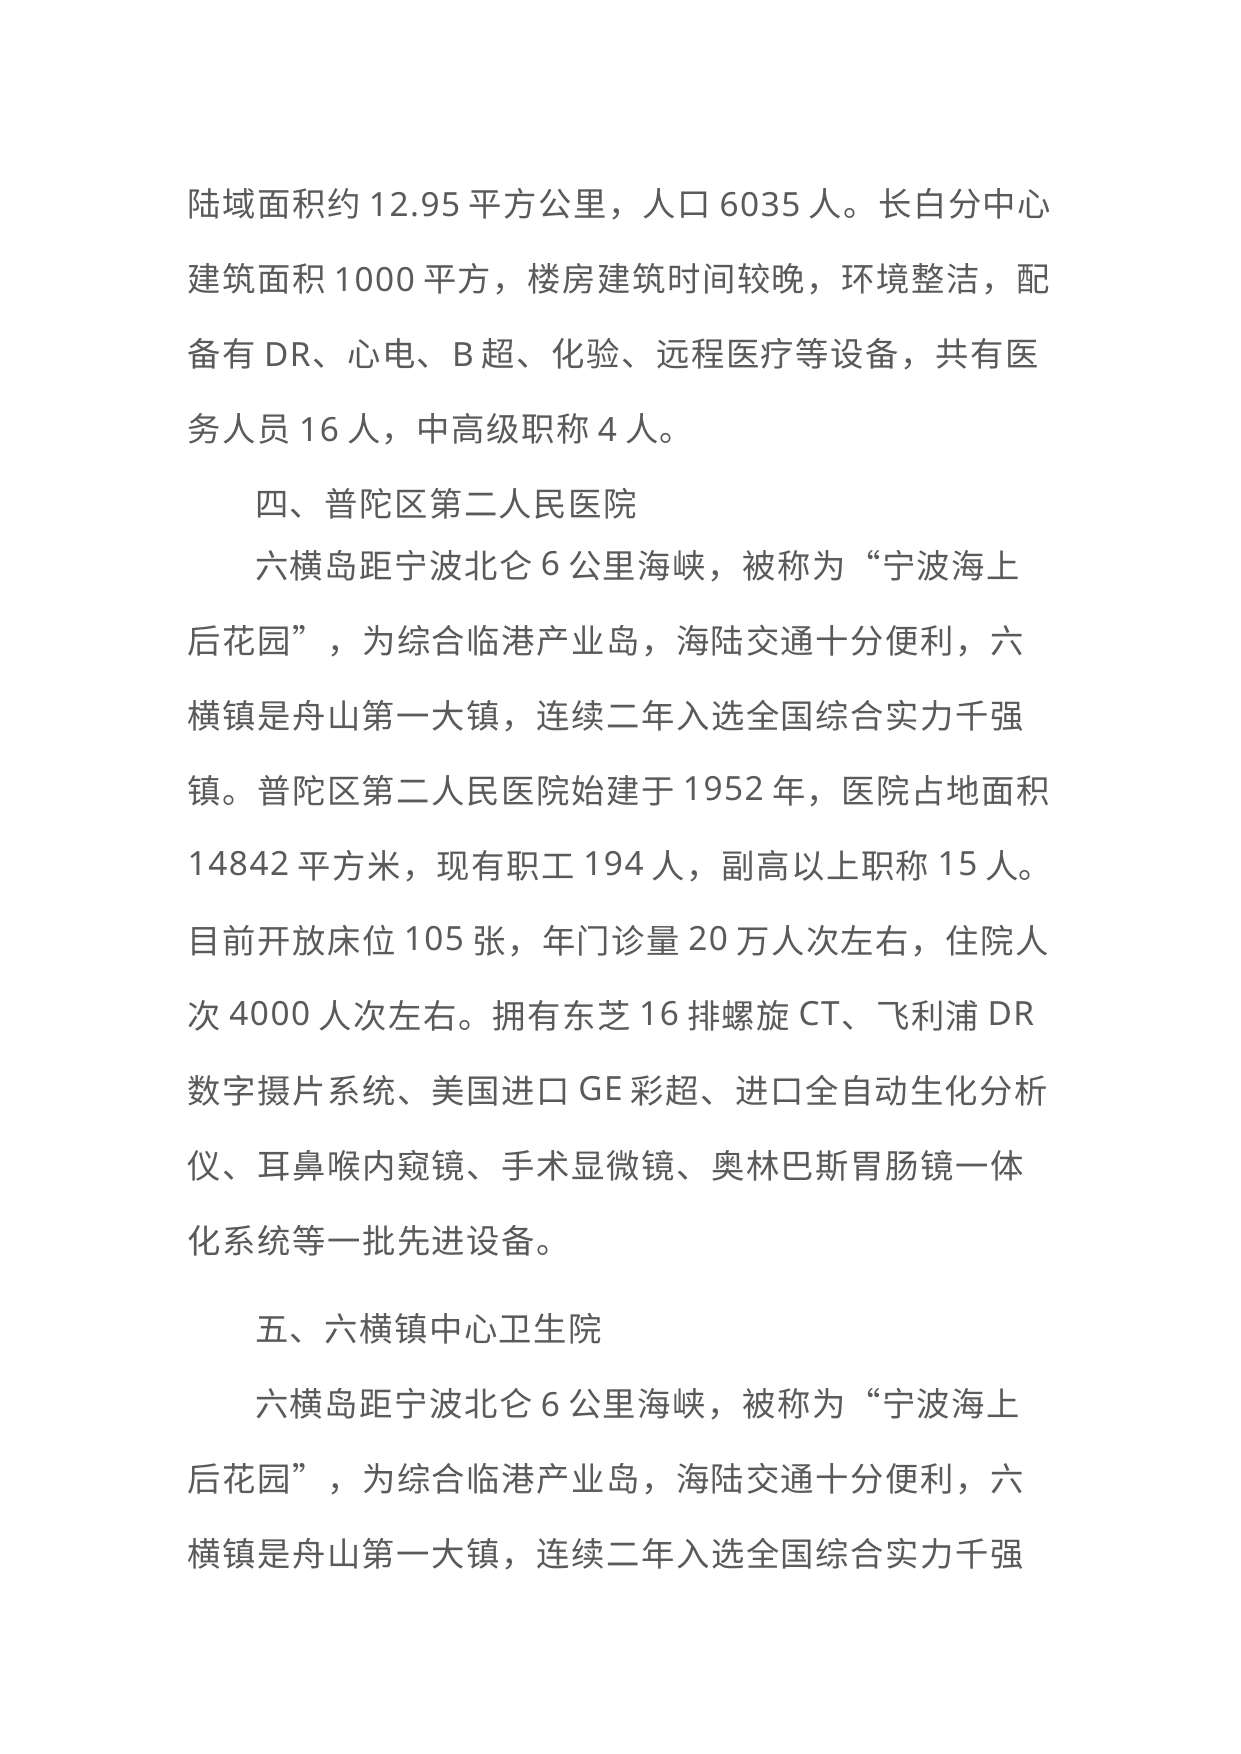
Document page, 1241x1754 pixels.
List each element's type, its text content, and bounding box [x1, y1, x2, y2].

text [187, 164, 1053, 464]
text 四、普陀区第二人民医院 [187, 464, 1053, 539]
text 五、六横镇中心卫生院 [187, 1289, 1053, 1364]
text 六横岛距宁波北仑6公里海峡，被称为“宁波海上后花园”，为综合临港产业岛，海陆交通十分便利，六横镇是舟山第一大镇，连续二年入选全国综合实力千强镇。普陀区第二人民医院始建于1952年，医院占地面积14842平方米，现有职工194人，副高以上职称15人。目前开放床位105张，年门诊量20万人次左右，住院人次4000人次左右。拥有东芝16排螺旋CT、飞利浦DR数字摄片系统、美国进口GE彩超、进口全自动生化分析仪、耳鼻喉内窥镜、手术显微镜、奥林巴斯胃肠镜一体化系统等一批先进设备。 [187, 539, 1053, 1289]
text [187, 1364, 1053, 1589]
